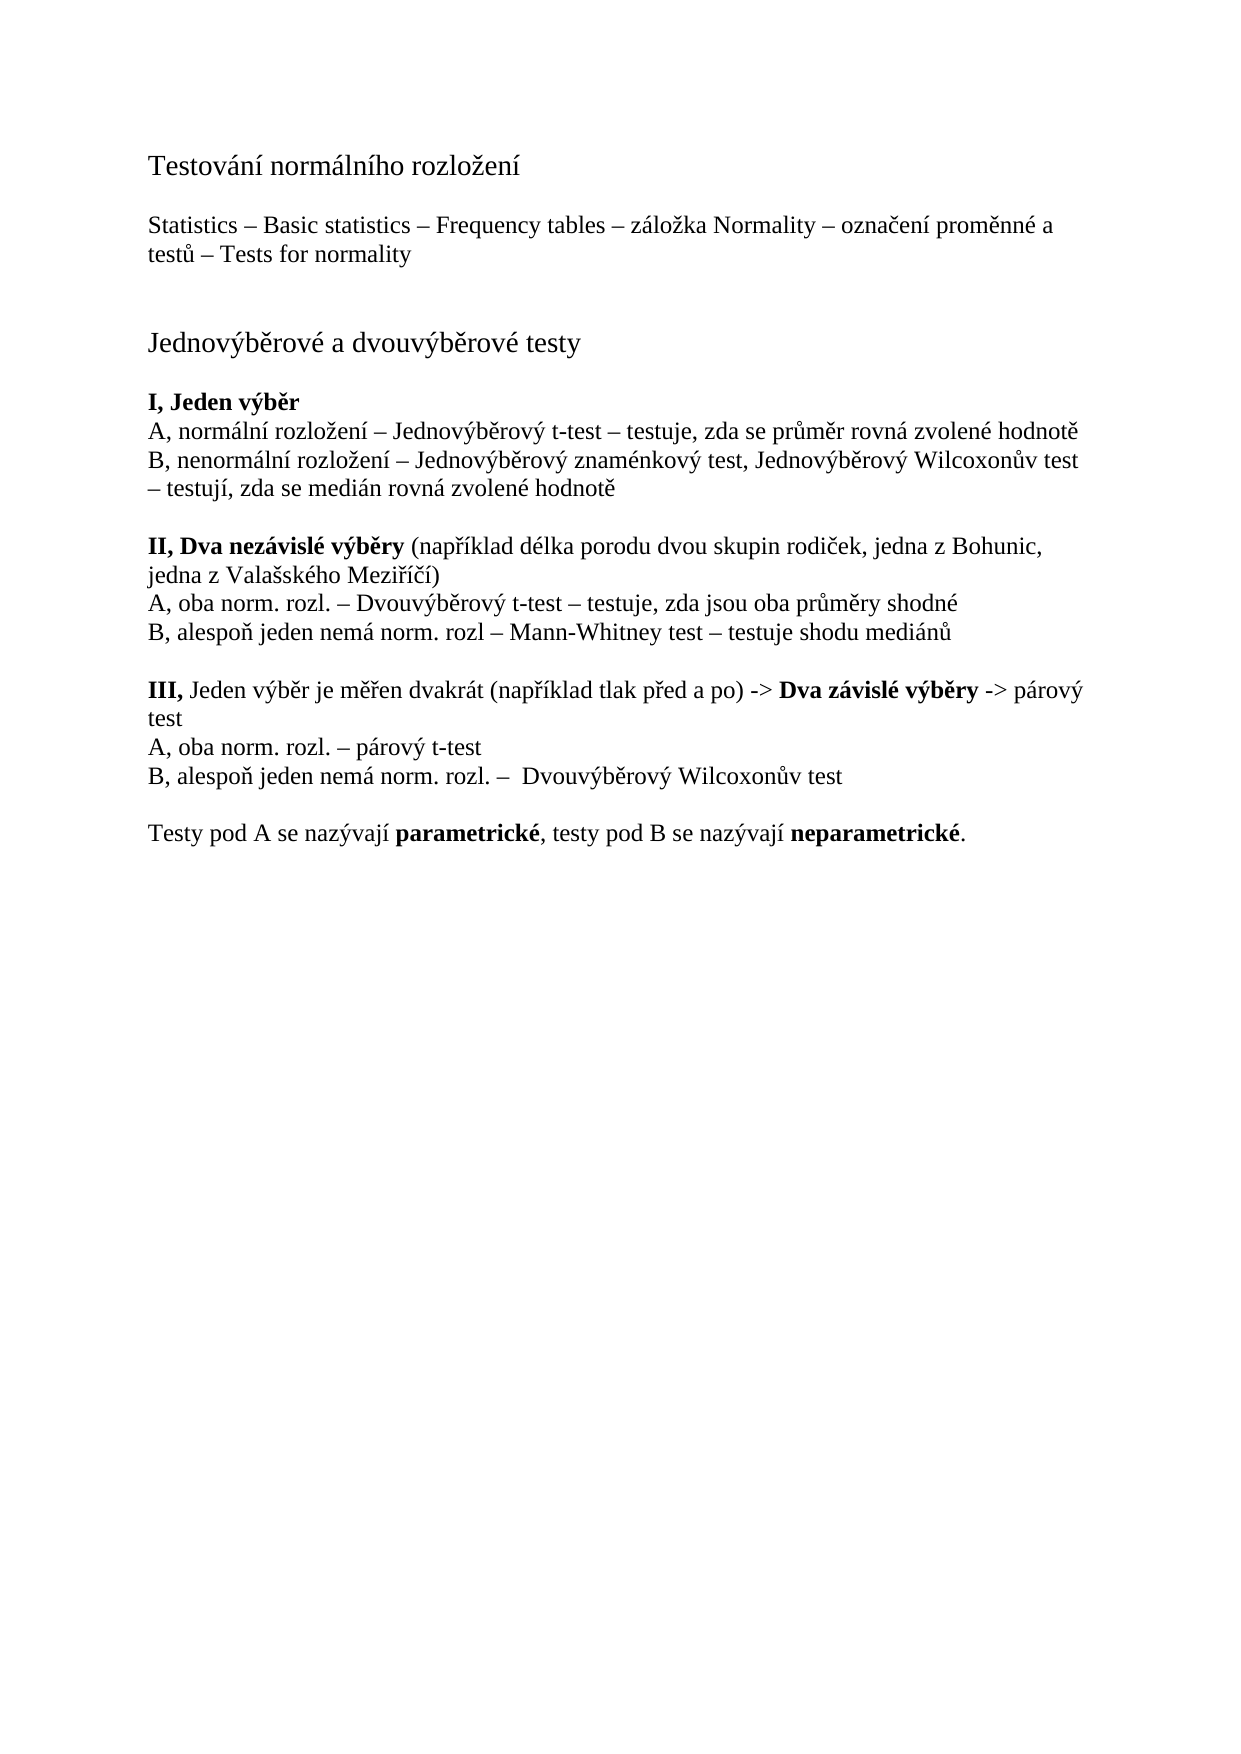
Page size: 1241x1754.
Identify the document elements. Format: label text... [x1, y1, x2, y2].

text Jednovýběrové a dvouvýběrové testy [148, 325, 1093, 358]
text Statistics – Basic statistics – Frequency tables – záložka Normality – označení proměnné a testů – Tests for normality [148, 210, 1093, 267]
text III, Jeden výběr je měřen dvakrát (například tlak před a po) -> Dva závislé výběry -> párový test [148, 675, 1093, 732]
text Testy pod A se nazývají parametrické, testy pod B se nazývají neparametrické. [148, 818, 1093, 847]
text A, oba norm. rozl. – Dvouvýběrový t-test – testuje, zda jsou oba průměry shodné [148, 588, 1093, 617]
text Testování normálního rozložení [148, 148, 1093, 181]
text B, alespoň jeden nemá norm. rozl – Mann-Whitney test – testuje shodu mediánů [148, 617, 1093, 646]
text B, nenormální rozložení – Jednovýběrový znaménkový test, Jednovýběrový Wilcoxonův test – testují, zda se medián rovná zvolené hodnotě [148, 445, 1093, 502]
text B, alespoň jeden nemá norm. rozl. – Dvouvýběrový Wilcoxonův test [148, 761, 1093, 790]
text II, Dva nezávislé výběry (například délka porodu dvou skupin rodiček, jedna z Bohunic, jedna z Valašského Meziříčí) [148, 531, 1093, 588]
text A, oba norm. rozl. – párový t-test [148, 732, 1093, 761]
text A, normální rozložení – Jednovýběrový t-test – testuje, zda se průměr rovná zvolené hodnotě [148, 416, 1093, 445]
text I, Jeden výběr [148, 387, 1093, 416]
